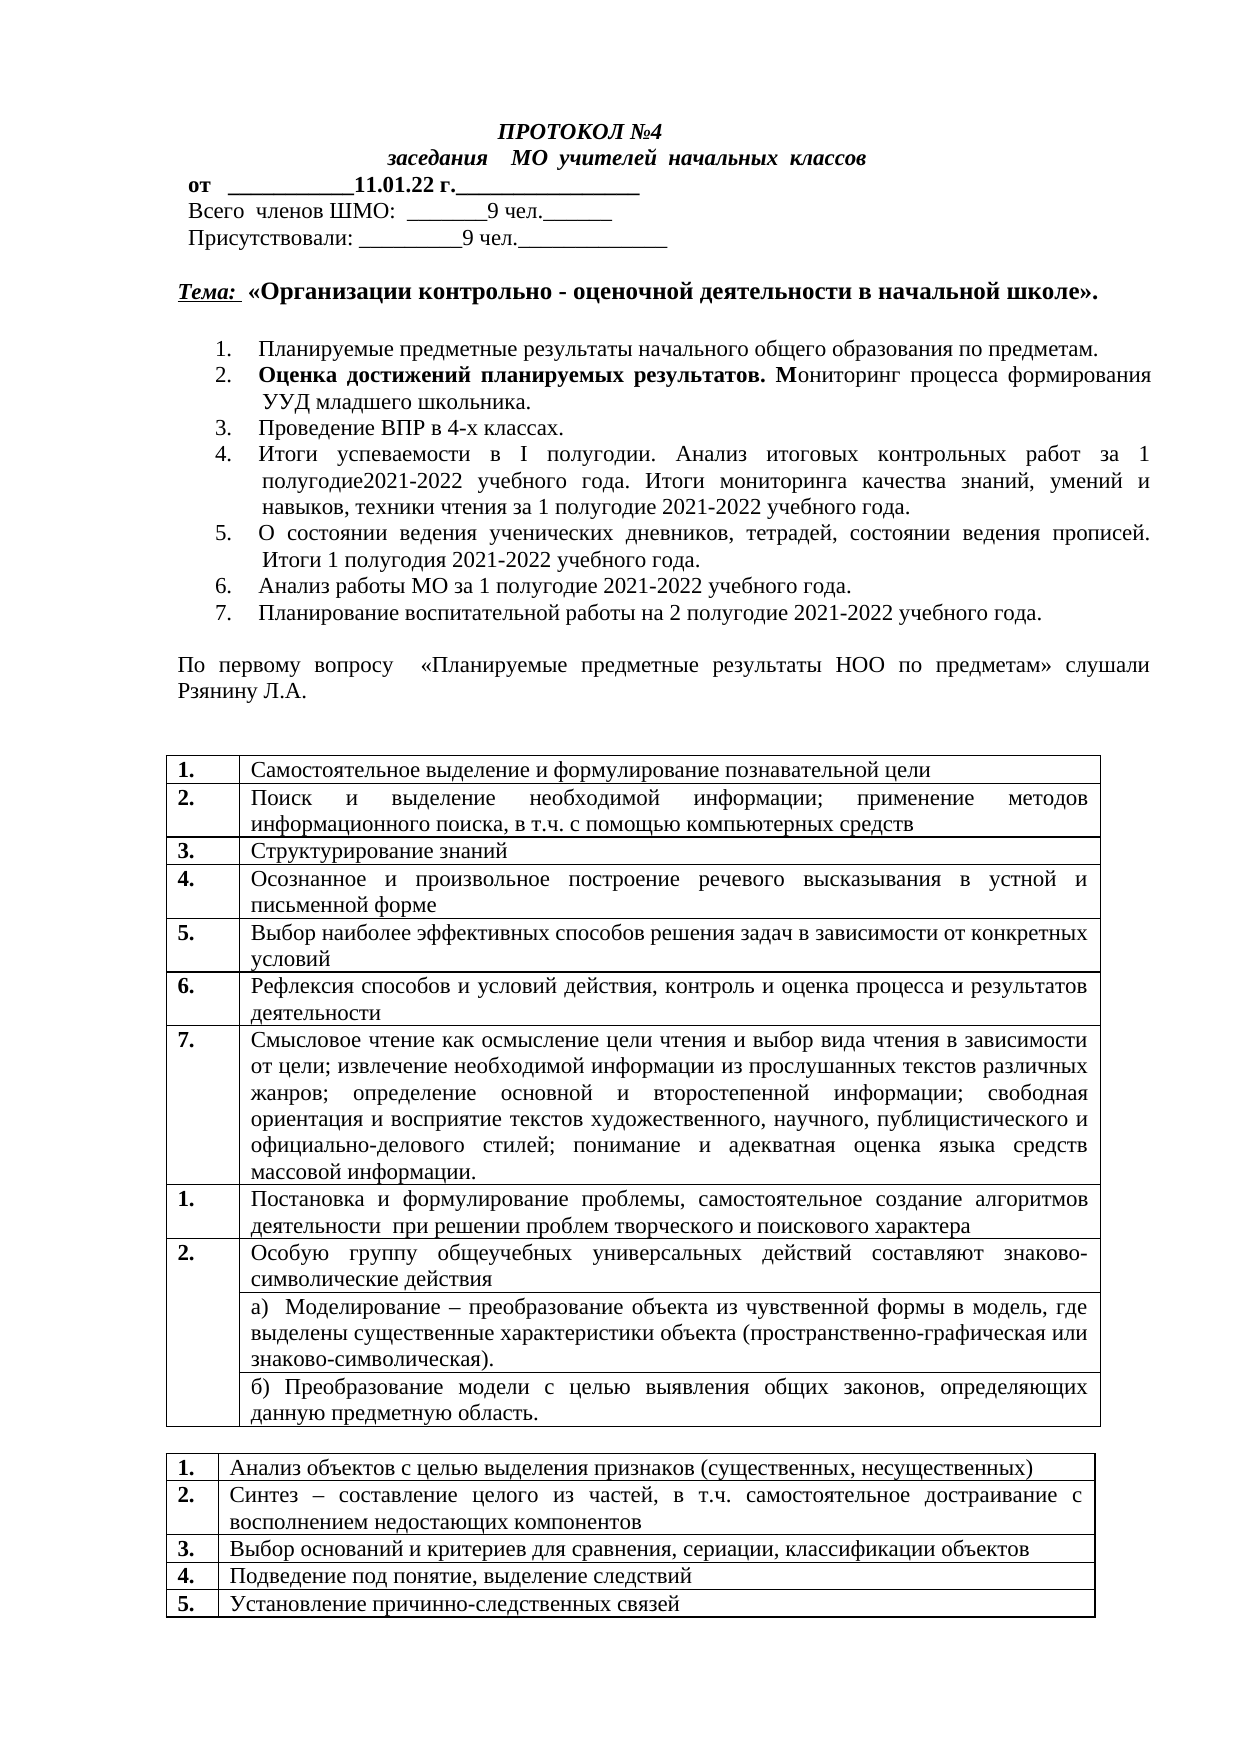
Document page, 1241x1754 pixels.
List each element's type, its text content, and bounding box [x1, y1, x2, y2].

table_cell Осознанное и произвольное построение речевого высказывания в устной и письменной форме [240, 865, 1100, 918]
text заседания МО учителей начальных классов [102, 144, 1152, 171]
table_cell а) Моделирование – преобразование объекта из чувственной формы в модель, где выделены существенные характеристики объекта (пространственно-графическая или знаково-символическая). [240, 1293, 1100, 1372]
list Оценка достижений планируемых результатов. Мониторинг процесса формирования УУД младшего школьника. [215, 361, 1152, 414]
table_cell 3. [167, 838, 239, 864]
table_cell Рефлексия способов и условий действия, контроль и оценка процесса и результатов деятельности [240, 973, 1100, 1025]
list Планирование воспитательной работы на 2 полугодие 2021-2022 учебного года. [215, 598, 1152, 625]
table_cell 5. [167, 1590, 218, 1616]
text Присутствовали: _________9 чел._____________ [102, 223, 1152, 250]
text Всего членов ШМО: _______9 чел.______ [102, 197, 1152, 223]
table_cell [167, 1239, 239, 1426]
table_cell б) Преобразование модели с целью выявления общих законов, определяющих данную предметную область. [240, 1373, 1100, 1426]
table_cell 4. [167, 1563, 218, 1589]
table_cell Поиск и выделение необходимой информации; применение методов информационного поиска, в т.ч. с помощью компьютерных средств [240, 784, 1100, 836]
table_header Анализ объектов с целью выделения признаков (существенных, несущественных) [219, 1454, 1094, 1480]
table_cell 5. [167, 919, 239, 971]
table_cell Структурирование знаний [240, 838, 1100, 864]
table_cell 2. [167, 1481, 218, 1534]
table_cell Синтез – составление целого из частей, в т.ч. самостоятельное достраивание с восполнением недостающих компонентов [219, 1481, 1094, 1534]
table_cell 7. [167, 1026, 239, 1184]
table_cell 4. [167, 865, 239, 918]
text от ___________11.01.22 г.________________ [102, 171, 1152, 197]
table_cell Подведение под понятие, выделение следствий [219, 1563, 1094, 1589]
text Тема: «Организации контрольно - оценочной деятельности в начальной школе». [177, 276, 1152, 305]
list О состоянии ведения ученических дневников, тетрадей, состоянии ведения прописей. Итоги 1 полугодия 2021-2022 учебного года. [215, 519, 1152, 572]
text По первому вопросу «Планируемые предметные результаты НОО по предметам» слушали Рзянину Л.А. [177, 651, 1152, 704]
table_cell Установление причинно-следственных связей [219, 1590, 1094, 1616]
table_cell [167, 1185, 239, 1238]
table_header Самостоятельное выделение и формулирование познавательной цели [240, 756, 1100, 783]
list Итоги успеваемости в I полугодии. Анализ итоговых контрольных работ за 1 полугодие2021-2022 учебного года. Итоги мониторинга качества знаний, умений и навыков, техники чтения за 1 полугодие 2021-2022 учебного года. [215, 440, 1152, 519]
list Проведение ВПР в 4-х классах. [215, 414, 1152, 440]
list Планируемые предметные результаты начального общего образования по предметам. [215, 331, 1152, 361]
table_cell 2. [167, 784, 239, 836]
table_cell 6. [167, 973, 239, 1025]
table_header 1. [167, 1454, 218, 1480]
table_cell Особую группу общеучебных универсальных действий составляют знаково-символические действия [240, 1239, 1100, 1292]
table_cell Постановка и формулирование проблемы, самостоятельное создание алгоритмов деятельности при решении проблем творческого и поискового характера [240, 1185, 1100, 1238]
table_cell Выбор оснований и критериев для сравнения, сериации, классификации объектов [219, 1535, 1094, 1562]
table_cell 3. [167, 1535, 218, 1562]
table_header 1. [167, 756, 239, 783]
list Анализ работы МО за 1 полугодие 2021-2022 учебного года. [215, 572, 1152, 598]
text ПРОТОКОЛ №4 [177, 118, 1152, 144]
table_cell Выбор наиболее эффективных способов решения задач в зависимости от конкретных условий [240, 919, 1100, 971]
table_cell Смысловое чтение как осмысление цели чтения и выбор вида чтения в зависимости от цели; извлечение необходимой информации из прослушанных текстов различных жанров; определение основной и второстепенной информации; свободная ориентация и восприятие текстов художественного, научного, публицистического и официально-делового стилей; понимание и адекватная оценка языка средств массовой информации. [240, 1026, 1100, 1184]
